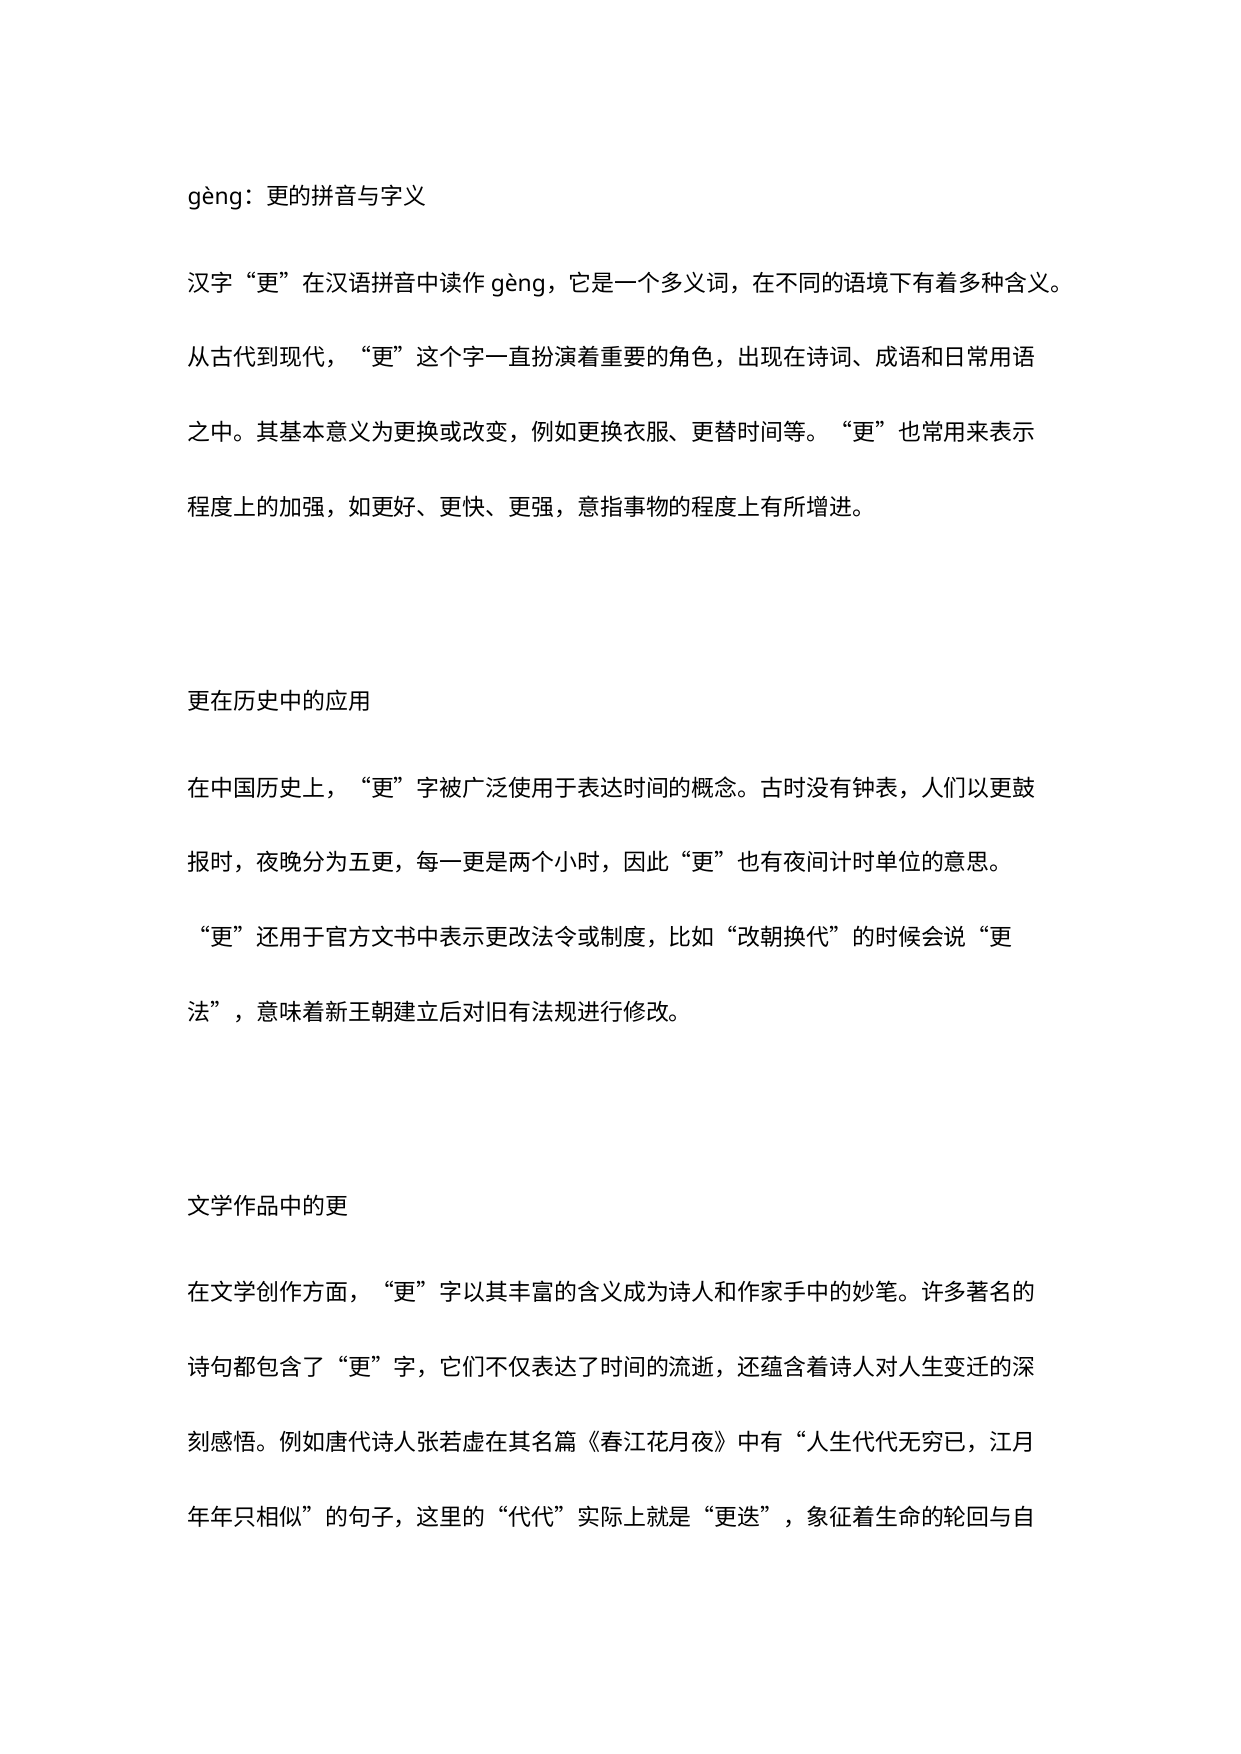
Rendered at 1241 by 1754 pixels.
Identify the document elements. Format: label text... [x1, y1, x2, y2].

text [187, 1258, 1053, 1547]
text 文学作品中的更 [187, 1172, 1053, 1237]
text 在中国历史上，“更”字被广泛使用于表达时间的概念。古时没有钟表，人们以更鼓报时，夜晚分为五更，每一更是两个小时，因此“更”也有夜间计时单位的意思。“更”还用于官方文书中表示更改法令或制度，比如“改朝换代”的时候会说“更法”，意味着新王朝建立后对旧有法规进行修改。 [187, 753, 1053, 1043]
text gèng：更的拼音与字义 [187, 162, 1053, 227]
text 更在历史中的应用 [187, 667, 1053, 732]
text 汉字“更”在汉语拼音中读作 gèng，它是一个多义词，在不同的语境下有着多种含义。从古代到现代，“更”这个字一直扮演着重要的角色，出现在诗词、成语和日常用语之中。其基本意义为更换或改变，例如更换衣服、更替时间等。“更”也常用来表示程度上的加强，如更好、更快、更强，意指事物的程度上有所增进。 [187, 249, 1053, 538]
